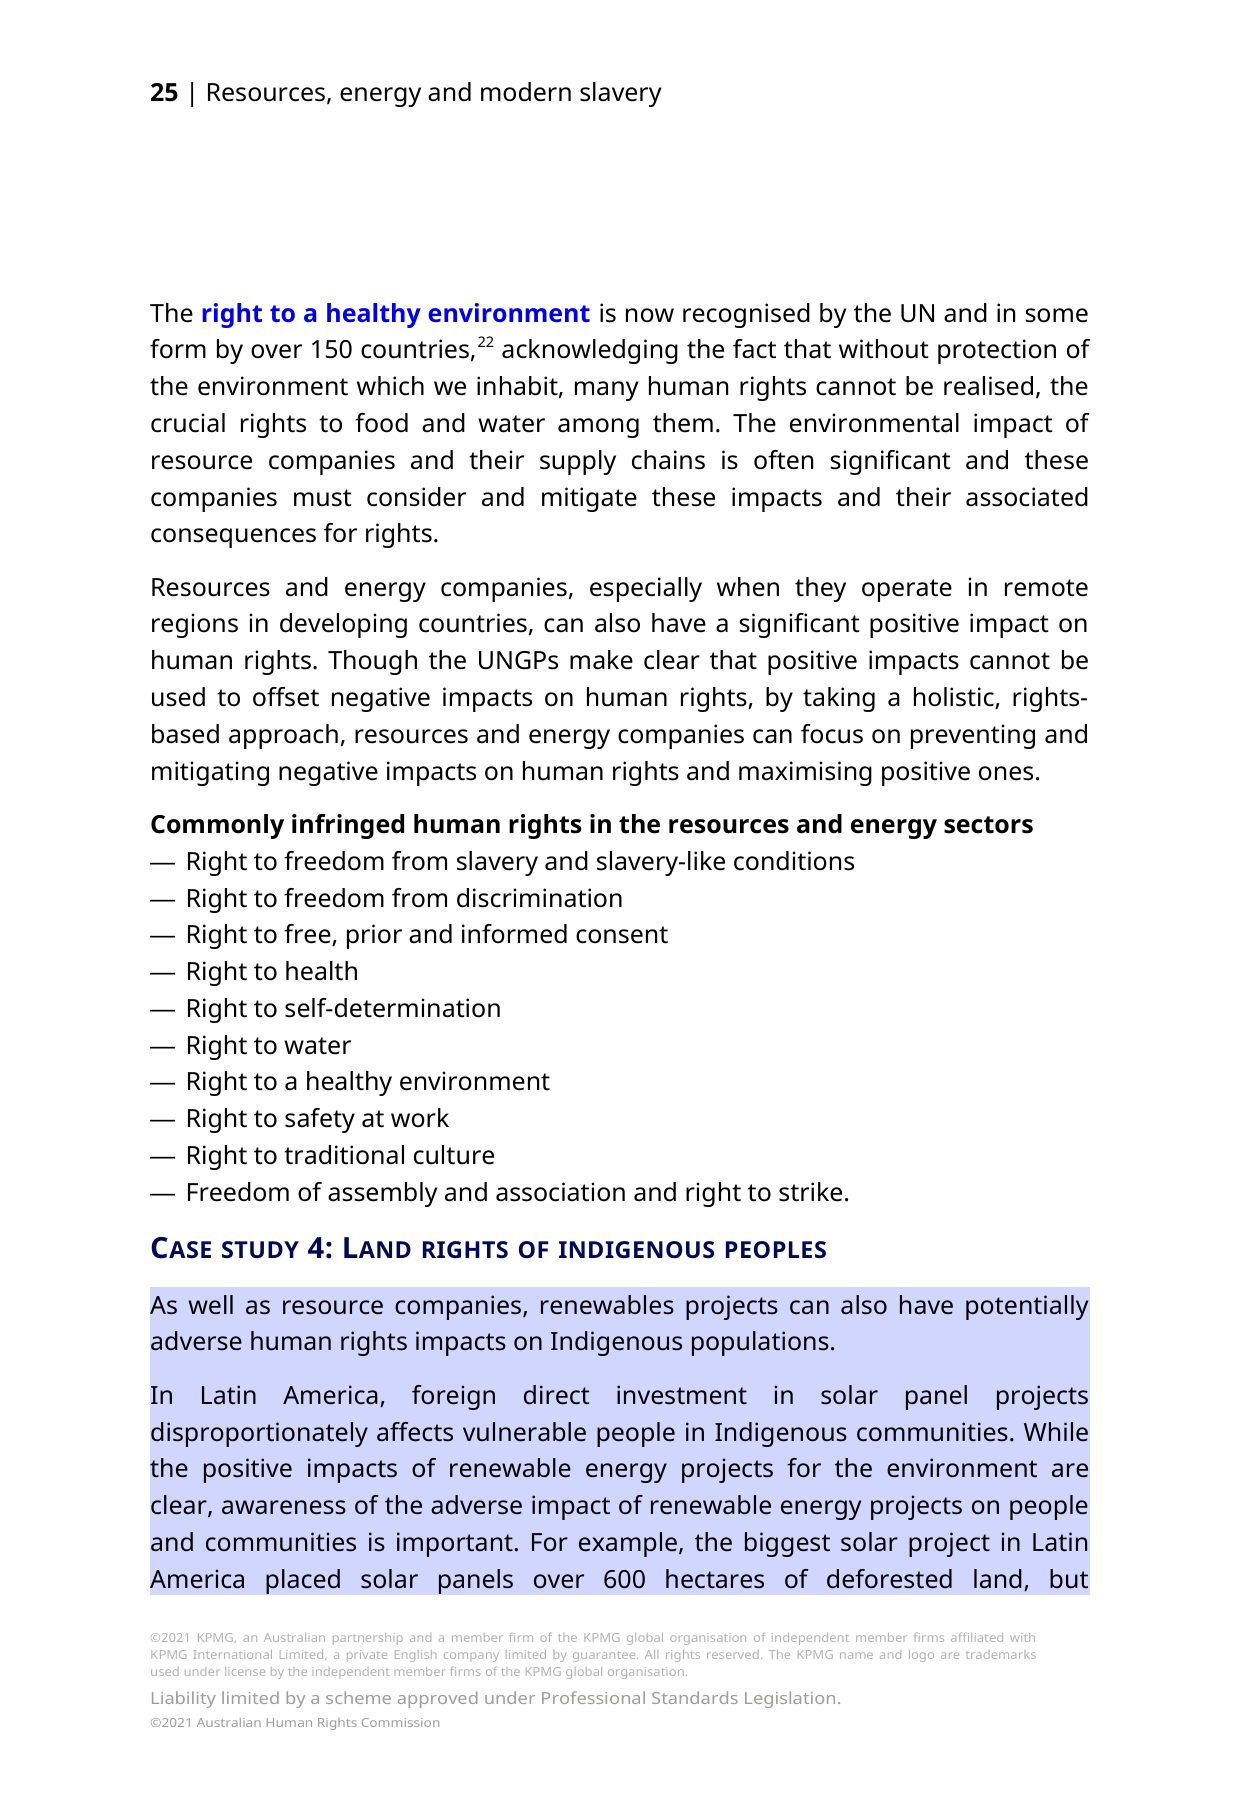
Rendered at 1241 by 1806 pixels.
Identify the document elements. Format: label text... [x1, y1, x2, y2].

list Right to a healthy environment [150, 1064, 1090, 1098]
text Resources and energy companies, especially when they operate in remote regions in developing countries, can also have a significant positive impact on human rights. Though the UNGPs make clear that positive impacts cannot be used to offset negative impacts on human rights, by taking a holistic, rights-based approach, resources and energy companies can focus on preventing and mitigating negative impacts on human rights and maximising positive ones. [150, 569, 1090, 787]
text Case study 4: Land rights of indigenous peoples [150, 1228, 1090, 1267]
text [150, 1377, 1090, 1595]
list Right to health [150, 954, 1090, 988]
list Freedom of assembly and association and right to strike. [150, 1174, 1090, 1208]
list Right to safety at work [150, 1101, 1090, 1135]
text As well as resource companies, renewables projects can also have potentially adverse human rights impacts on Indigenous populations. [150, 1287, 1090, 1358]
subtitle Commonly infringed human rights in the resources and energy sectors [150, 807, 1090, 841]
text The right to a healthy environment is now recognised by the UN and in some form by over 150 countries, acknowledging the fact that without protection of the environment which we inhabit, many human rights cannot be realised, the crucial rights to food and water among them. The environmental impact of resource companies and their supply chains is often significant and these companies must consider and mitigate these impacts and their associated consequences for rights. [150, 295, 1090, 550]
list Right to free, prior and informed consent [150, 917, 1090, 951]
list Right to freedom from discrimination [150, 880, 1090, 914]
list Right to water [150, 1027, 1090, 1061]
list Right to traditional culture [150, 1138, 1090, 1172]
list Right to freedom from slavery and slavery-like conditions [150, 843, 1090, 877]
list Right to self-determination [150, 991, 1090, 1024]
